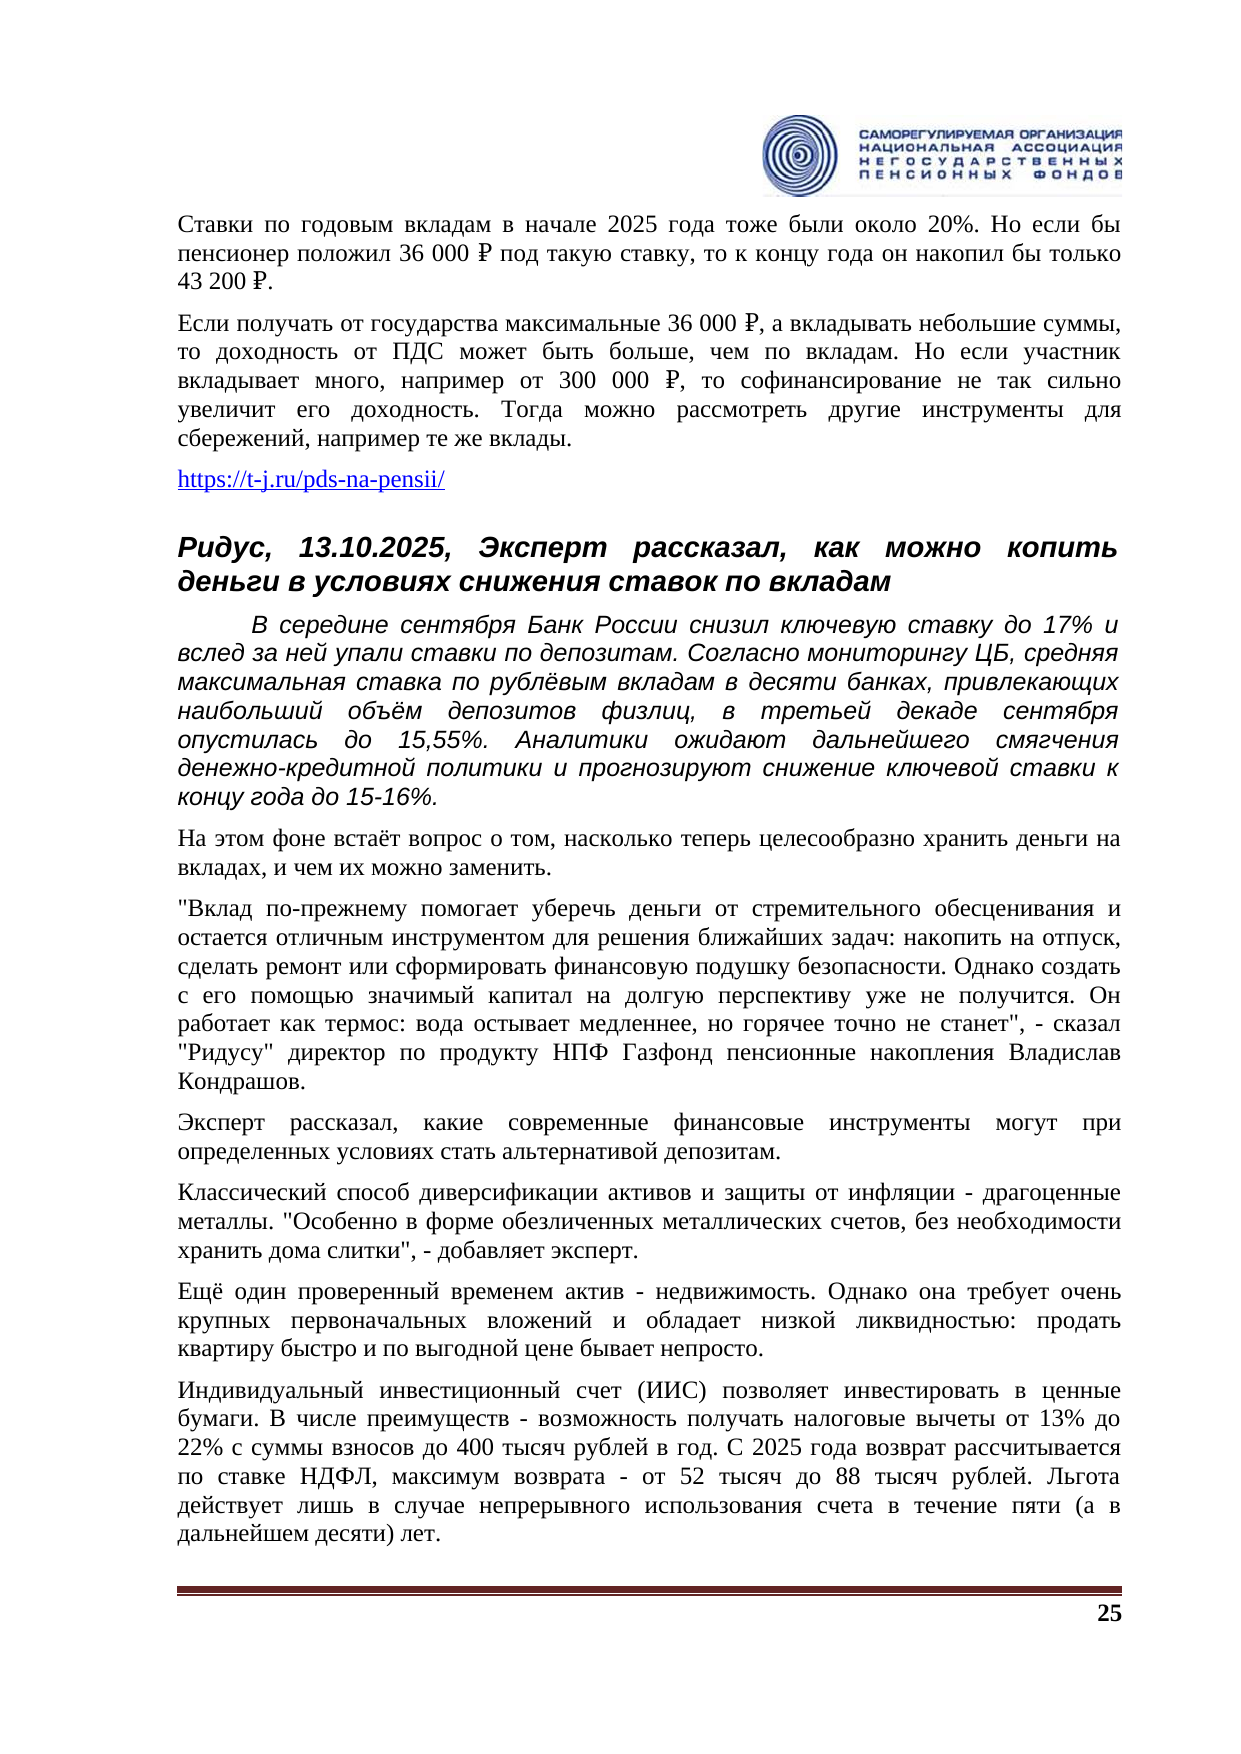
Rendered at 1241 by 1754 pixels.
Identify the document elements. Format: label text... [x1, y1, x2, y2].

text "Вклад по-прежнему помогает уберечь деньги от стремительного обесценивания и остается отличным инструментом для решения ближайших задач: накопить на отпуск, сделать ремонт или сформировать финансовую подушку безопасности. Однако создать с его помощью значимый капитал на долгую перспективу уже не получится. Он работает как термос: вода остывает медленнее, но горячее точно не станет", - сказал "Ридусу" директор по продукту НПФ Газфонд пенсионные накопления Владислав Кондрашов. [177, 893, 1122, 1095]
text Классический способ диверсификации активов и защиты от инфляции - драгоценные металлы. "Особенно в форме обезличенных металлических счетов, без необходимости хранить дома слитки", - добавляет эксперт. [177, 1177, 1122, 1263]
text https://t-j.ru/pds-na-pensii/ [177, 464, 1122, 493]
subtitle В середине сентября Банк России снизил ключевую ставку до 17% и вслед за ней упали ставки по депозитам. Согласно мониторингу ЦБ, средняя максимальная ставка по рублёвым вкладам в десяти банках, привлекающих наибольший объём депозитов физлиц, в третьей декаде сентября опустилась до 15,55%. Аналитики ожидают дальнейшего смягчения денежно-кредитной политики и прогнозируют снижение ключевой ставки к концу года до 15-16%. [177, 610, 1122, 811]
text Ещё один проверенный временем актив - недвижимость. Однако она требует очень крупных первоначальных вложений и обладает низкой ликвидностью: продать квартиру быстро и по выгодной цене бывает непросто. [177, 1276, 1122, 1362]
subtitle Ридус, 13.10.2025, Эксперт рассказал, как можно копить деньги в условиях снижения ставок по вкладам [177, 530, 1122, 597]
text Ставки по годовым вкладам в начале 2025 года тоже были около 20%. Но если бы пенсионер положил 36 000 ₽ под такую ставку, то к концу года он накопил бы только 43 200 ₽. [177, 209, 1122, 295]
text Индивидуальный инвестиционный счет (ИИС) позволяет инвестировать в ценные бумаги. В числе преимуществ - возможность получать налоговые вычеты от 13% до 22% с суммы взносов до 400 тысяч рублей в год. С 2025 года возврат рассчитывается по ставке НДФЛ, максимум возврата - от 52 тысяч до 88 тысяч рублей. Льгота действует лишь в случае непрерывного использования счета в течение пяти (а в дальнейшем десяти) лет. [177, 1375, 1122, 1547]
picture [762, 115, 1123, 197]
text Эксперт рассказал, какие современные финансовые инструменты могут при определенных условиях стать альтернативой депозитам. [177, 1107, 1122, 1165]
text Если получать от государства максимальные 36 000 ₽, а вкладывать небольшие суммы, то доходность от ПДС может быть больше, чем по вкладам. Но если участник вкладывает много, например от 300 000 ₽, то софинансирование не так сильно увеличит его доходность. Тогда можно рассмотреть другие инструменты для сбережений, например те же вклады. [177, 308, 1122, 451]
text На этом фоне встаёт вопрос о том, насколько теперь целесообразно хранить деньги на вкладах, и чем их можно заменить. [177, 823, 1122, 881]
